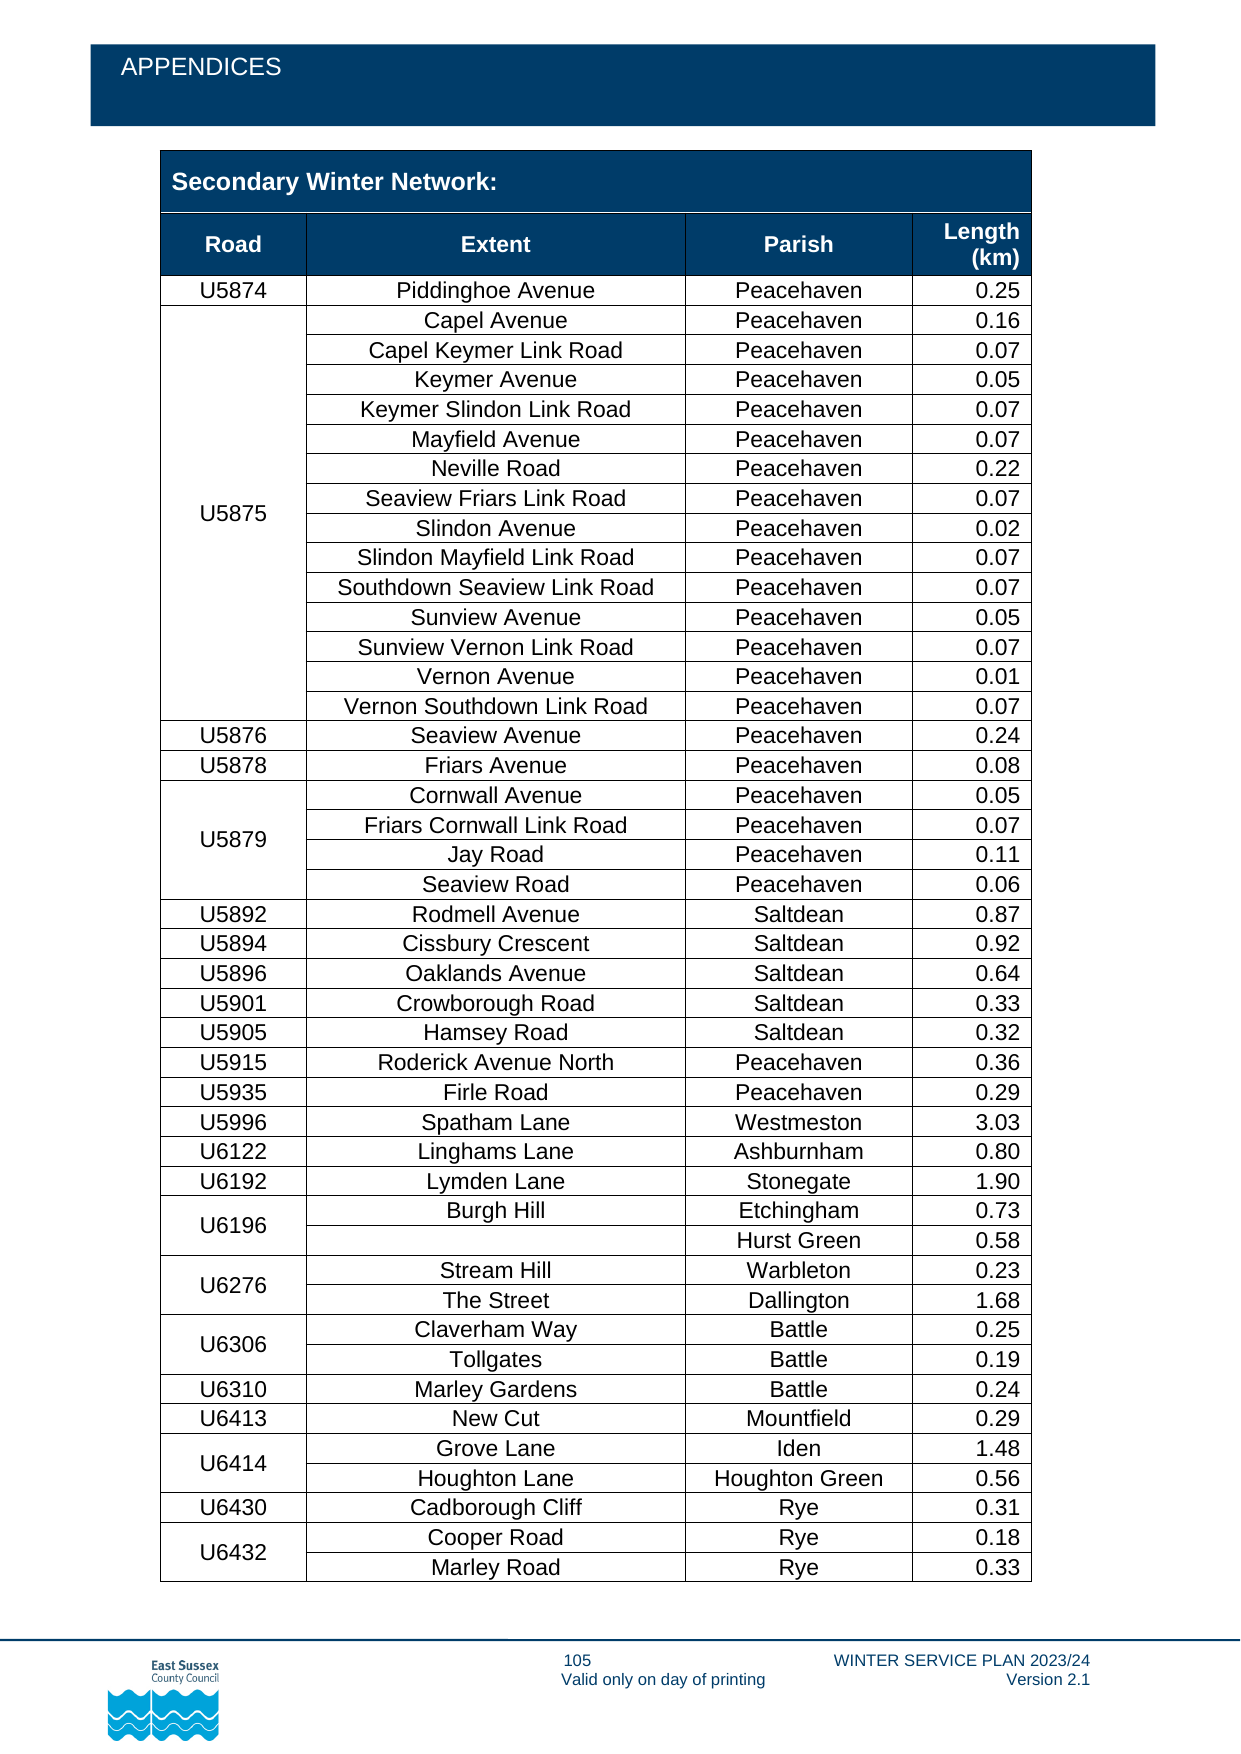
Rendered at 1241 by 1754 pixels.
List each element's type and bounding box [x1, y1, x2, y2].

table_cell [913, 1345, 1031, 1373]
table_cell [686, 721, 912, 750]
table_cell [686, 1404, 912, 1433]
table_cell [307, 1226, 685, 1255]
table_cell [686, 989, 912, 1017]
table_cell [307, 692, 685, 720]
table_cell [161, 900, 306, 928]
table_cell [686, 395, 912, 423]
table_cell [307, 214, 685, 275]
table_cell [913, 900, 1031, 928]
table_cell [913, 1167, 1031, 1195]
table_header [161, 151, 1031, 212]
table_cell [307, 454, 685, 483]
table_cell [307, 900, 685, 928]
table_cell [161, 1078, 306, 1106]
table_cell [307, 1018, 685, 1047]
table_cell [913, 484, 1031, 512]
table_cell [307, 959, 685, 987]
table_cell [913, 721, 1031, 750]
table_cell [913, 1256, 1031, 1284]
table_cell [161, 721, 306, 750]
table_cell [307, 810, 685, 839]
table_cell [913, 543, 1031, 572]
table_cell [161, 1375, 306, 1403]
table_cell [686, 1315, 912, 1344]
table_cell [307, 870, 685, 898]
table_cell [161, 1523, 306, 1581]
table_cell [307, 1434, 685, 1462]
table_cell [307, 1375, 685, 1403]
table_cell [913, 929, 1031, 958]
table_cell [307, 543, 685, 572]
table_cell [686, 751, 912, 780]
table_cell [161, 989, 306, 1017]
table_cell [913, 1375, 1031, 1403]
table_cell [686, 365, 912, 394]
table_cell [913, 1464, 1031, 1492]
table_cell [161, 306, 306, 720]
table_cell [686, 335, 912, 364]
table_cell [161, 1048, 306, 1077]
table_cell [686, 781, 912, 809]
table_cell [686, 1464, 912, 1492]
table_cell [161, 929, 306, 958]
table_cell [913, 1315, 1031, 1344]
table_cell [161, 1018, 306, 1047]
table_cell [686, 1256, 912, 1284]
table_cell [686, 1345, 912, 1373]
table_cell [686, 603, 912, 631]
picture [107, 1660, 219, 1741]
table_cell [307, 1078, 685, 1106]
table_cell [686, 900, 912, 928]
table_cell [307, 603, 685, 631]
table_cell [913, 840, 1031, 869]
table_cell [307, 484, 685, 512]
picture [166, 1735, 181, 1741]
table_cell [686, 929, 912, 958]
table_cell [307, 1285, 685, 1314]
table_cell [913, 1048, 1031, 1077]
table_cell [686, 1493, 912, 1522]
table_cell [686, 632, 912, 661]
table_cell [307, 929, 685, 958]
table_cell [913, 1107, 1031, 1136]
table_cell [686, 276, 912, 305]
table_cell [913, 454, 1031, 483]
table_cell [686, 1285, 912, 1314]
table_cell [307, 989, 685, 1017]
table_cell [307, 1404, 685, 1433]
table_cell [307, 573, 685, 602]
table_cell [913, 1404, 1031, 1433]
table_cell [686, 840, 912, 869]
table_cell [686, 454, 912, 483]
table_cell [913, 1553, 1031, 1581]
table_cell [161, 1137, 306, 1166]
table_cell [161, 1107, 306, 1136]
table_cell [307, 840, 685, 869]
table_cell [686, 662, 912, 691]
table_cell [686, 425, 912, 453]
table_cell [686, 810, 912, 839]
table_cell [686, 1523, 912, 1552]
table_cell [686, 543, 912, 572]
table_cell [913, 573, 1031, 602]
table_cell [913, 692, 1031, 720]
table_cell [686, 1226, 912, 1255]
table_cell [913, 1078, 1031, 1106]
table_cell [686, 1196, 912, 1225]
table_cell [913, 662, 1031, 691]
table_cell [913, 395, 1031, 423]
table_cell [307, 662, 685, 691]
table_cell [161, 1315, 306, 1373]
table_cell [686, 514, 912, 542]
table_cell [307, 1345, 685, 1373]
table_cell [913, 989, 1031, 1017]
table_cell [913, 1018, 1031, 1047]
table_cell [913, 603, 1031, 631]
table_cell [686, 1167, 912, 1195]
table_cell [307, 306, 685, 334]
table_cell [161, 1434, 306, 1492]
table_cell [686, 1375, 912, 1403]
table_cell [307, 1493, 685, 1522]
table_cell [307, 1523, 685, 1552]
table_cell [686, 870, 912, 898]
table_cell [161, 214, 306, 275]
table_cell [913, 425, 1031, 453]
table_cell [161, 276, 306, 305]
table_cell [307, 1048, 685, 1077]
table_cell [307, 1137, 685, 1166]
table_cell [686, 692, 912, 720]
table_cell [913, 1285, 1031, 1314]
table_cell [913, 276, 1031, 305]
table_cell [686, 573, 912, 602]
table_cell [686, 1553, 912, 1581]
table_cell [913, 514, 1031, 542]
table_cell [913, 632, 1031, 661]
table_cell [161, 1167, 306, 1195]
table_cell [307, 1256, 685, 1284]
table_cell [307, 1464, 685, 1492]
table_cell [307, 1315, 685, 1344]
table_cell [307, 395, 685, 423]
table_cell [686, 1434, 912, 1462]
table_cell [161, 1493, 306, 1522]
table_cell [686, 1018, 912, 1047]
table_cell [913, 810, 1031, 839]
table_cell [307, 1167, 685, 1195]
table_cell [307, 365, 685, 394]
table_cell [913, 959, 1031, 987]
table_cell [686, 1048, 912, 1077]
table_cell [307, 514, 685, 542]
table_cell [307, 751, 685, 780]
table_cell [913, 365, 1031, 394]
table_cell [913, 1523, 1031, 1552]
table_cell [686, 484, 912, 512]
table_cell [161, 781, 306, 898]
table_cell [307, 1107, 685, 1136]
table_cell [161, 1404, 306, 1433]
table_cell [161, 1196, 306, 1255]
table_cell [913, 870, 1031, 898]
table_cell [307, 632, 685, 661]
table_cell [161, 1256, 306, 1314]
picture [190, 1735, 205, 1741]
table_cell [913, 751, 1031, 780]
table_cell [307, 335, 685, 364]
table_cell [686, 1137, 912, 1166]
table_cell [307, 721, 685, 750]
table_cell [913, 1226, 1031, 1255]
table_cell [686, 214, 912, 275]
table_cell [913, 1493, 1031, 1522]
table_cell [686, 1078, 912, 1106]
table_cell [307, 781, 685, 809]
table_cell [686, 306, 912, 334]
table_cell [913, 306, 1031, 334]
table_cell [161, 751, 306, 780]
picture [121, 1735, 137, 1741]
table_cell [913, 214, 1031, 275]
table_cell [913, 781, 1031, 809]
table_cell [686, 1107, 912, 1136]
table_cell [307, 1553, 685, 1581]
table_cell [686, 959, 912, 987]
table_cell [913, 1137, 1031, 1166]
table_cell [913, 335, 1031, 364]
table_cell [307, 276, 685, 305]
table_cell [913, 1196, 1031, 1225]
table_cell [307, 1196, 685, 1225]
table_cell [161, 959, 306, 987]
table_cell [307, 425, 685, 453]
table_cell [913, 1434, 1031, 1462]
